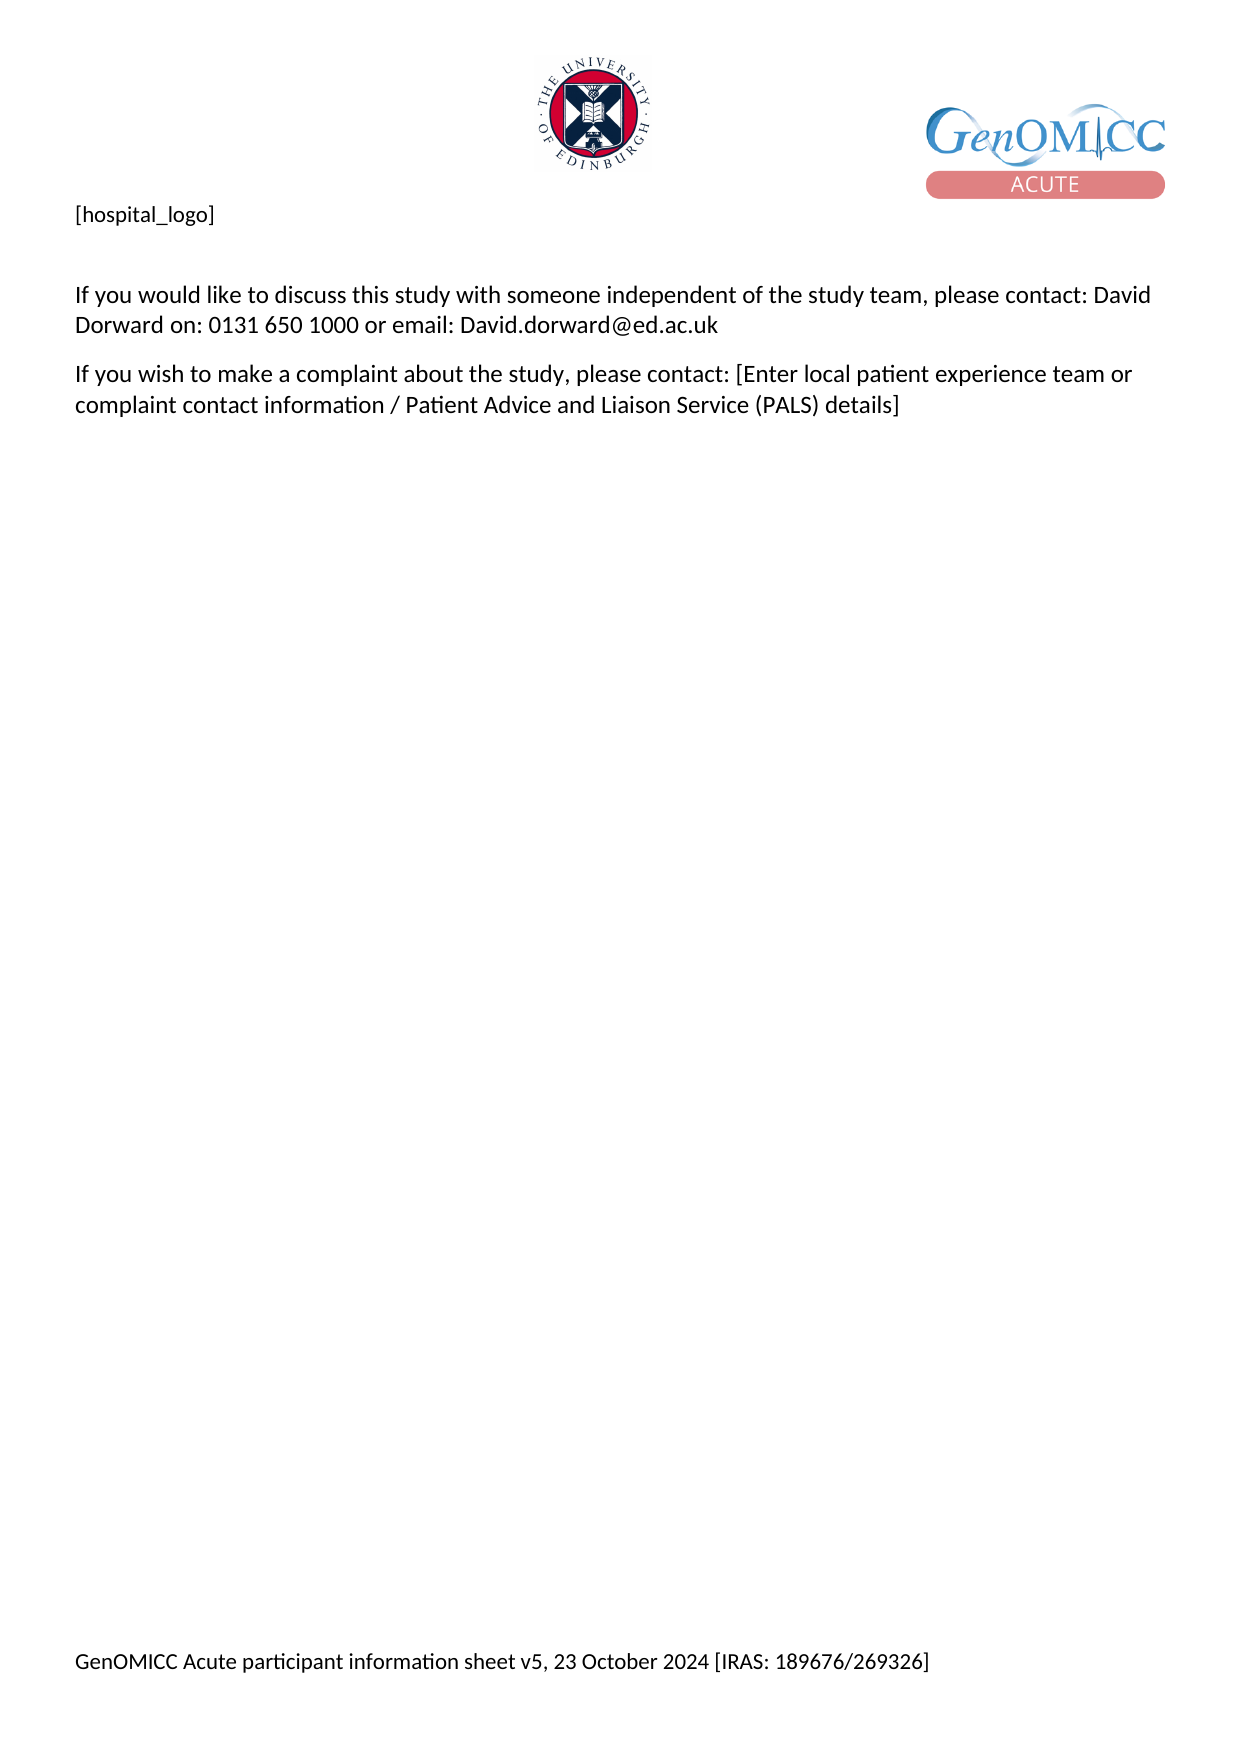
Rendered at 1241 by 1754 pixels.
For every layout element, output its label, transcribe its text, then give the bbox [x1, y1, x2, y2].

picture [924, 103, 1166, 200]
text If you would like to discuss this study with someone independent of the study team, please contact: David Dorward on: 0131 650 1000 or email: David.dorward@ed.ac.uk [75, 279, 1165, 340]
text If you wish to make a complaint about the study, please contact: [Enter local patient experience team or complaint contact information / Patient Advice and Liaison Service (PALS) details] [75, 359, 1165, 420]
picture [534, 55, 653, 172]
